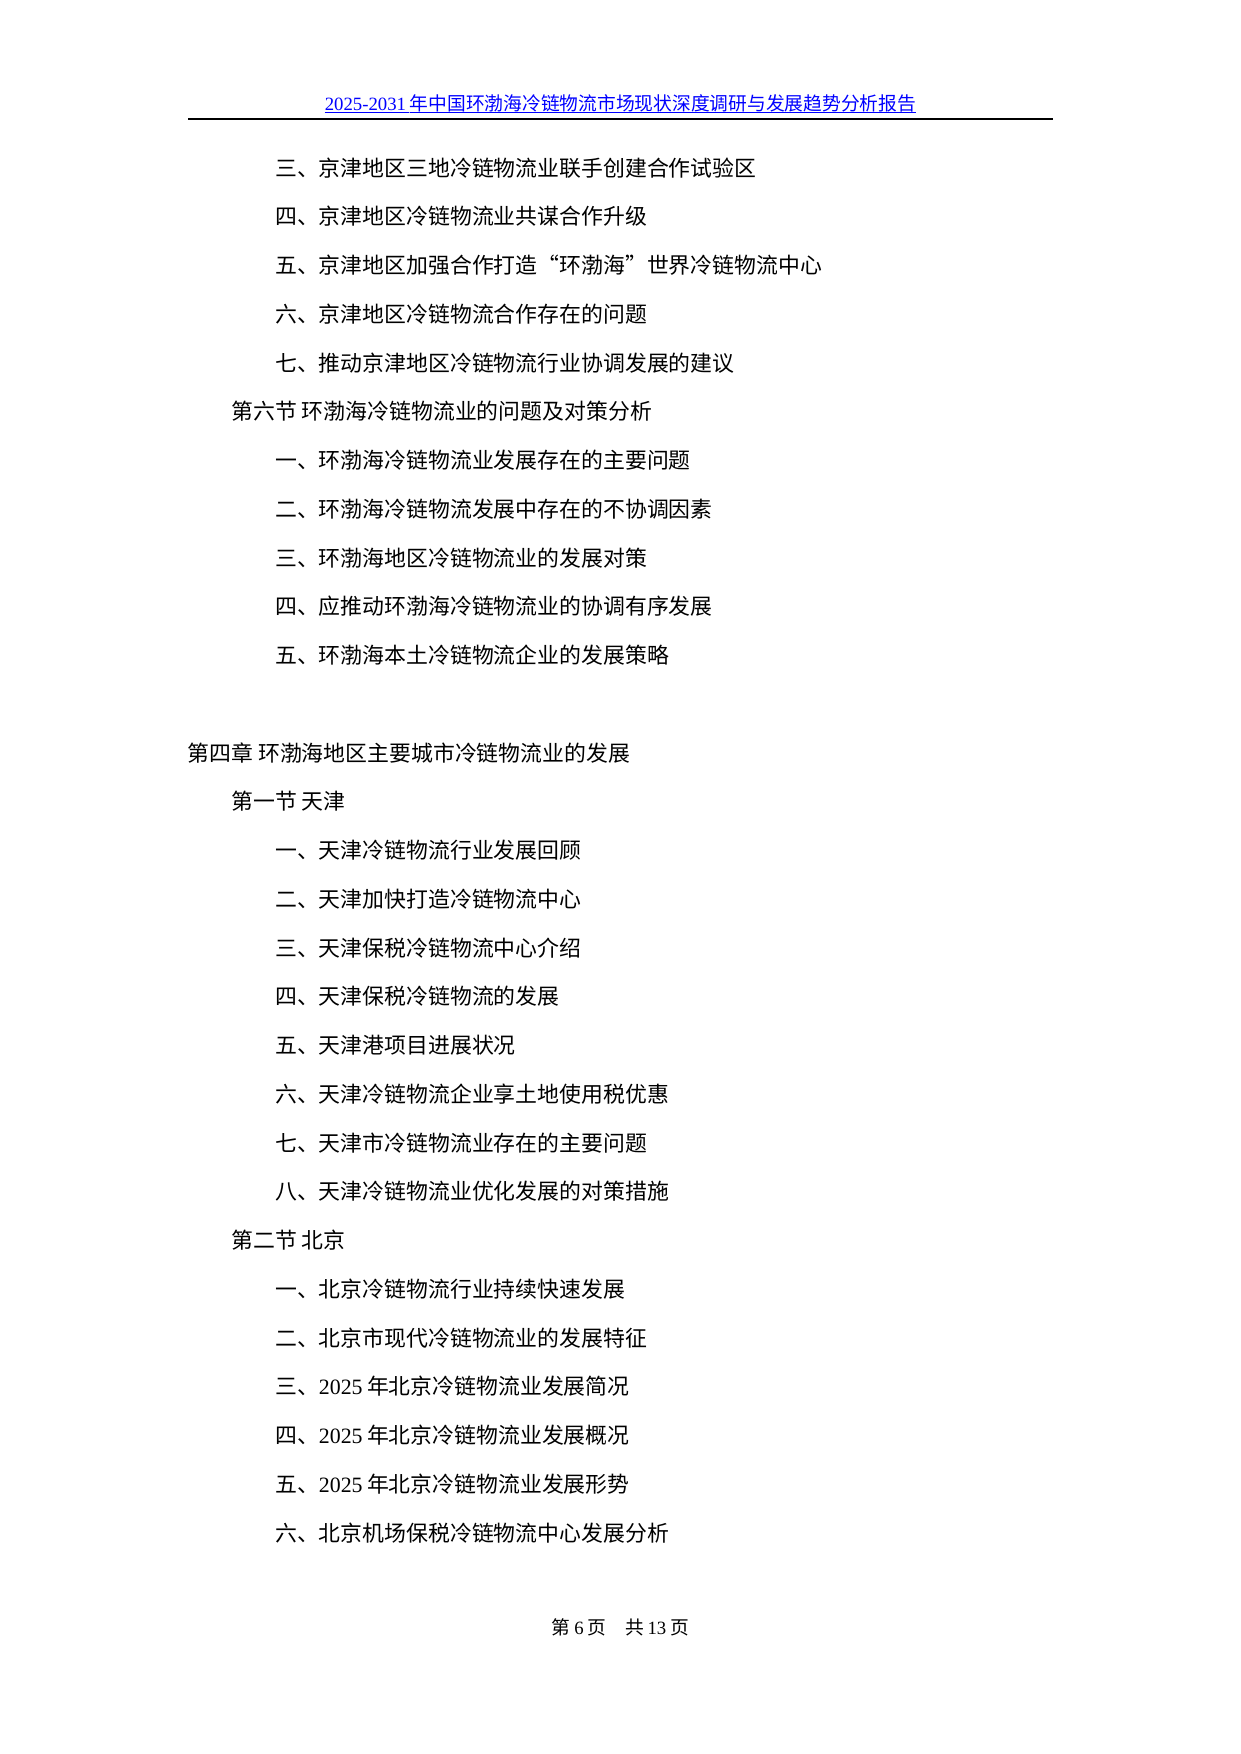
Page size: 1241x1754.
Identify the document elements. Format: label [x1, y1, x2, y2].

text [187, 150, 1053, 1548]
